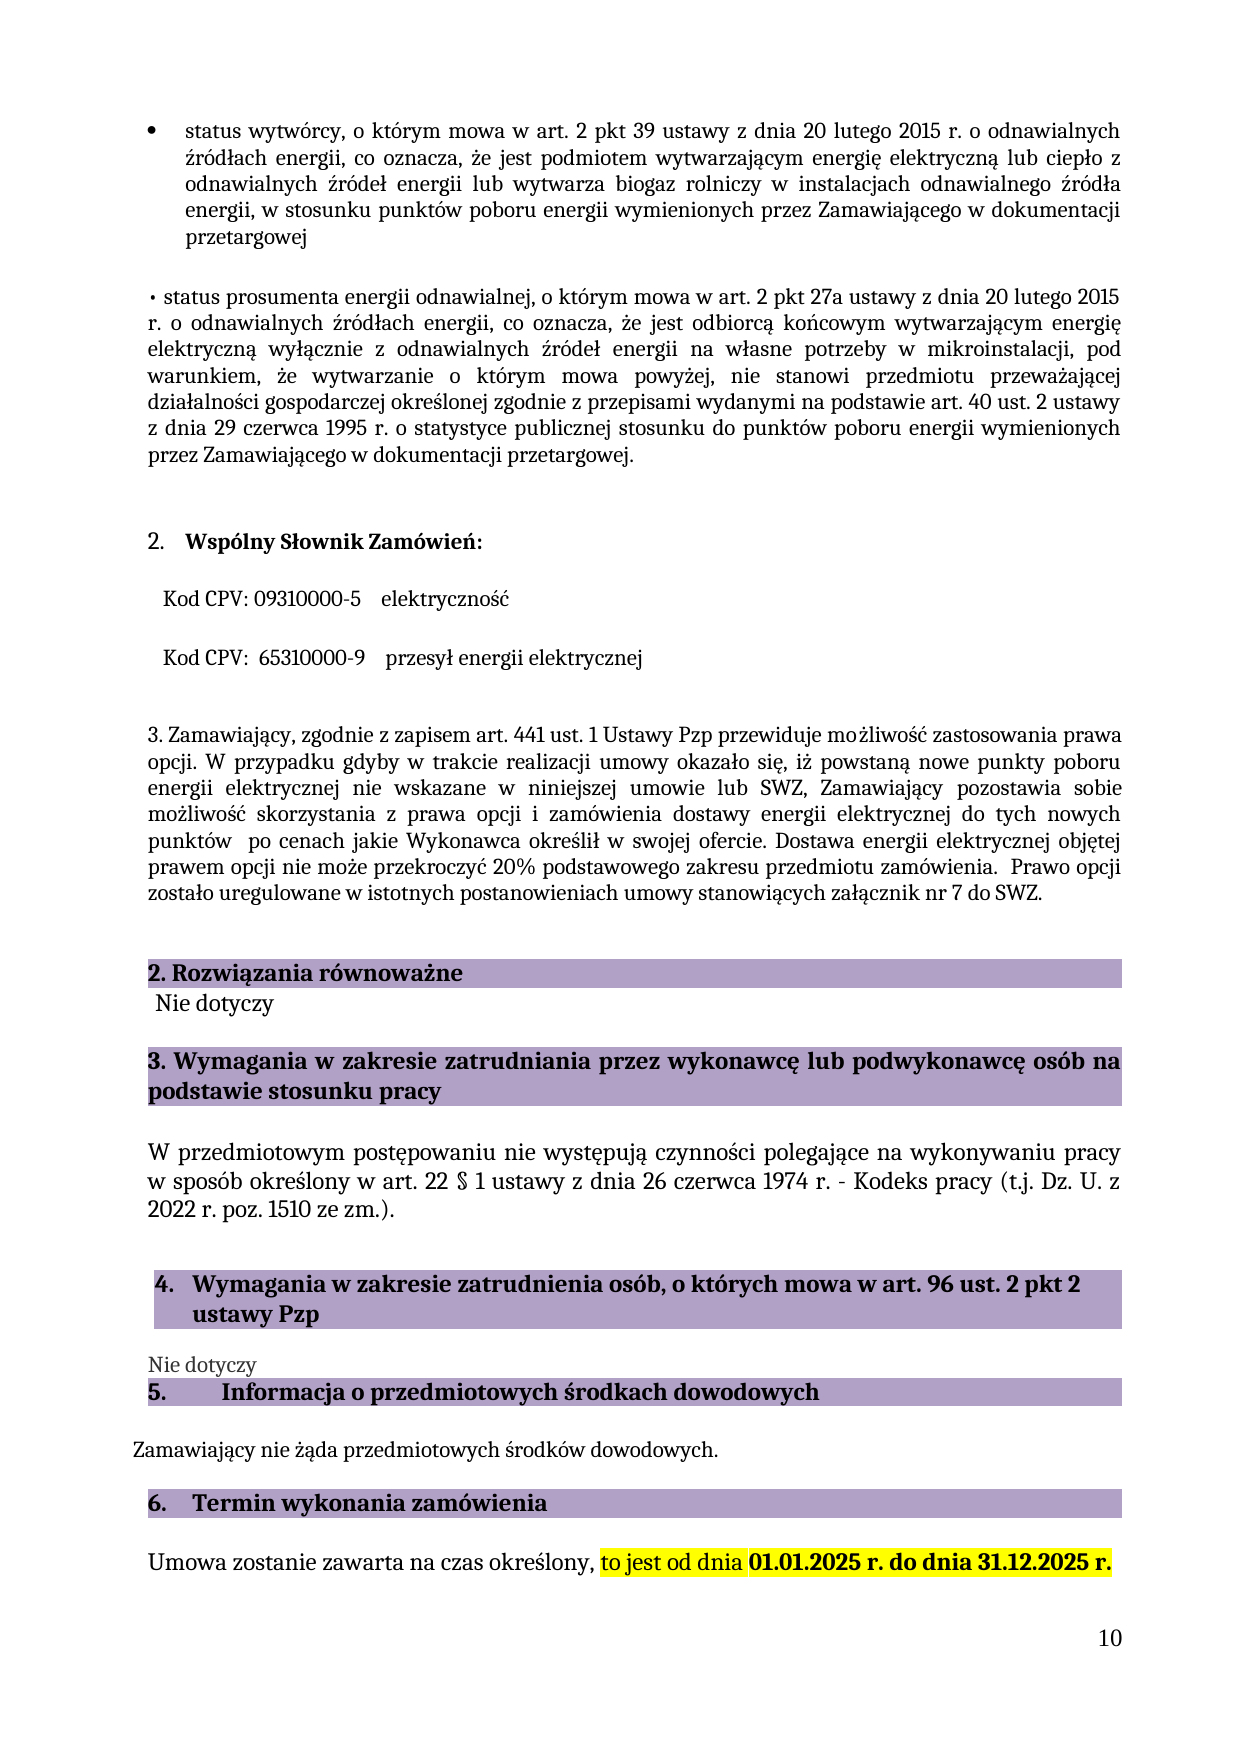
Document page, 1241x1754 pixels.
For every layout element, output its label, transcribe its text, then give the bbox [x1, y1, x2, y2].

text Nie dotyczy [133, 989, 1122, 1018]
text 3. Zamawiający, zgodnie z zapisem art. 441 ust. 1 Ustawy Pzp przewiduje możliwość zastosowania prawa opcji. W przypadku gdyby w trakcie realizacji umowy okazało się, iż powstaną nowe punkty poboru energii elektrycznej nie wskazane w niniejszej umowie lub SWZ, Zamawiający pozostawia sobie możliwość skorzystania z prawa opcji i zamówienia dostawy energii elektrycznej do tych nowych punktów po cenach jakie Wykonawca określił w swojej ofercie. Dostawa energii elektrycznej objętej prawem opcji nie może przekroczyć 20% podstawowego zakresu przedmiotu zamówienia. Prawo opcji zostało uregulowane w istotnych postanowieniach umowy stanowiących załącznik nr 7 do SWZ. [148, 722, 1122, 907]
text • status prosumenta energii odnawialnej, o którym mowa w art. 2 pkt 27a ustawy z dnia 20 lutego 2015 r. o odnawialnych źródłach energii, co oznacza, że jest odbiorcą końcowym wytwarzającym energię elektryczną wyłącznie z odnawialnych źródeł energii na własne potrzeby w mikroinstalacji, pod warunkiem, że wytwarzanie o którym mowa powyżej, nie stanowi przedmiotu przeważającej działalności gospodarczej określonej zgodnie z przepisami wydanymi na podstawie art. 40 ust. 2 ustawy z dnia 29 czerwca 1995 r. o statystyce publicznej stosunku do punktów poboru energii wymienionych przez Zamawiającego w dokumentacji przetargowej. [148, 283, 1122, 468]
list Termin wykonania zamówienia [148, 1489, 1122, 1518]
list Wspólny Słownik Zamówień: [148, 527, 1121, 555]
text Umowa zostanie zawarta na czas określony, to jest od dnia 01.01.2025 r. do dnia 31.12.2025 r. [148, 1548, 600, 1577]
text Kod CPV: 65310000-9 przesył energii elektrycznej [148, 645, 1122, 671]
text Kod CPV: 09310000-5 elektryczność [148, 585, 1122, 612]
list Wymagania w zakresie zatrudnienia osób, o których mowa w art. 96 ust. 2 pkt 2 ustawy Pzp [154, 1270, 1122, 1329]
text Nie dotyczy [148, 1351, 1122, 1378]
list status wytwórcy, o którym mowa w art. 2 pkt 39 ustawy z dnia 20 lutego 2015 r. o odnawialnych źródłach energii, co oznacza, że jest podmiotem wytwarzającym energię elektryczną lub ciepło z odnawialnych źródeł energii lub wytwarza biogaz rolniczy w instalacjach odnawialnego źródła energii, w stosunku punktów poboru energii wymienionych przez Zamawiającego w dokumentacji przetargowej [148, 118, 1122, 250]
text Zamawiający nie żąda przedmiotowych środków dowodowych. [133, 1437, 1122, 1463]
list Informacja o przedmiotowych środkach dowodowych [148, 1378, 1122, 1406]
text W przedmiotowym postępowaniu nie występują czynności polegające na wykonywaniu pracy w sposób określony w art. 22 § 1 ustawy z dnia 26 czerwca 1974 r. - Kodeks pracy (t.j. Dz. U. z 2022 r. poz. 1510 ze zm.). [148, 1138, 1122, 1223]
text 2. Rozwiązania równoważne [148, 959, 1122, 988]
text 3. Wymagania w zakresie zatrudniania przez wykonawcę lub podwykonawcę osób na podstawie stosunku pracy [148, 1047, 1122, 1106]
